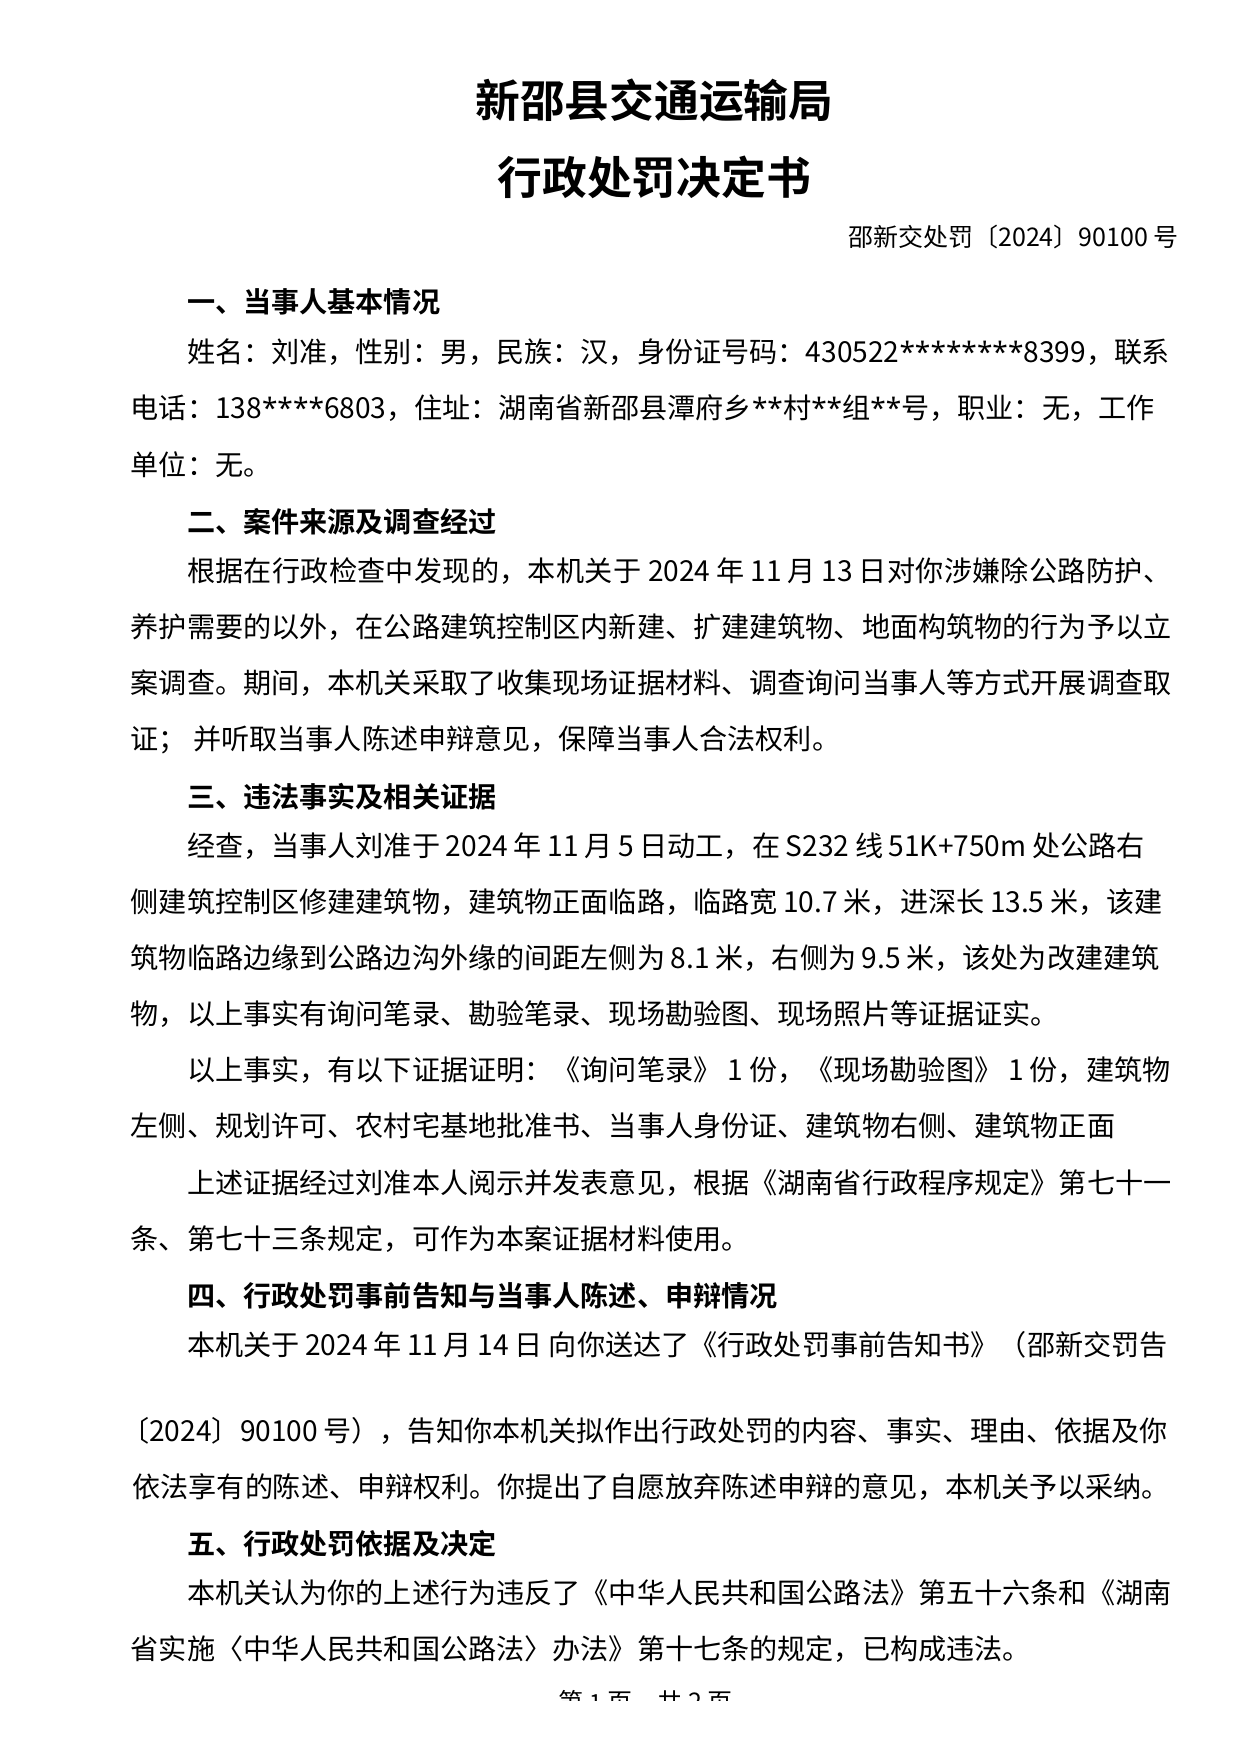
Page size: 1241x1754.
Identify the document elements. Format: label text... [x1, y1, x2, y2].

text 〔2024〕90100号），告知你本机关拟作出行政处罚的内容、事实、理由、依据及你 依法享有的陈述、申辩权利。你提出了自愿放弃陈述申辩的意见，本机关予以采纳。 [117, 1408, 1172, 1505]
subtitle 四、行政处罚事前告知与当事人陈述、申辩情况 [187, 1273, 1188, 1316]
subtitle 一、当事人基本情况 [187, 273, 1188, 322]
text 上述证据经过刘准本人阅示并发表意见，根据《湖南省行政程序规定》第七十一条、第七十三条规定，可作为本案证据材料使用。 [131, 1160, 1172, 1257]
text 行政处罚决定书 [473, 132, 835, 210]
text 本机关于2024年11月14日 向你送达了《行政处罚事前告知书》（邵新交罚告 [187, 1322, 1188, 1363]
subtitle 五、行政处罚依据及决定 [187, 1521, 1188, 1563]
subtitle 新邵县交通运输局 [473, 62, 835, 132]
text 根据在行政检查中发现的，本机关于2024年11月13日对你涉嫌除公路防护、养护需要的以外，在公路建筑控制区内新建、扩建建筑物、地面构筑物的行为予以立案调查。期间，本机关采取了收集现场证据材料、调查询问当事人等方式开展调查取证； 并听取当事人陈述申辩意见，保障当事人合法权利。 [131, 549, 1172, 758]
text 姓名：刘准，性别：男，民族：汉，身份证号码：430522********8399，联系电话：138****6803，住址：湖南省新邵县潭府乡**村**组**号，职业：无，工作单位：无。 [131, 330, 1172, 483]
text 经查，当事人刘准于2024年11月5日动工，在S232线51K+750m处公路右侧建筑控制区修建建筑物，建筑物正面临路，临路宽10.7米，进深长13.5米，该建筑物临路边缘到公路边沟外缘的间距左侧为8.1米，右侧为9.5米，该处为改建建筑物，以上事实有询问笔录、勘验笔录、现场勘验图、现场照片等证据证实。 [131, 823, 1172, 1033]
text 以上事实，有以下证据证明：《询问笔录》 1份，《现场勘验图》 1份，建筑物左侧、规划许可、农村宅基地批准书、当事人身份证、建筑物右侧、建筑物正面 [131, 1048, 1172, 1145]
text 邵新交处罚〔2024〕90100号 [119, 217, 1178, 253]
subtitle 三、违法事实及相关证据 [187, 773, 1188, 816]
text 本机关认为你的上述行为违反了《中华人民共和国公路法》第五十六条和《湖南省实施〈中华人民共和国公路法〉办法》第十七条的规定，已构成违法。 [131, 1571, 1172, 1668]
subtitle 二、案件来源及调查经过 [187, 498, 1188, 541]
